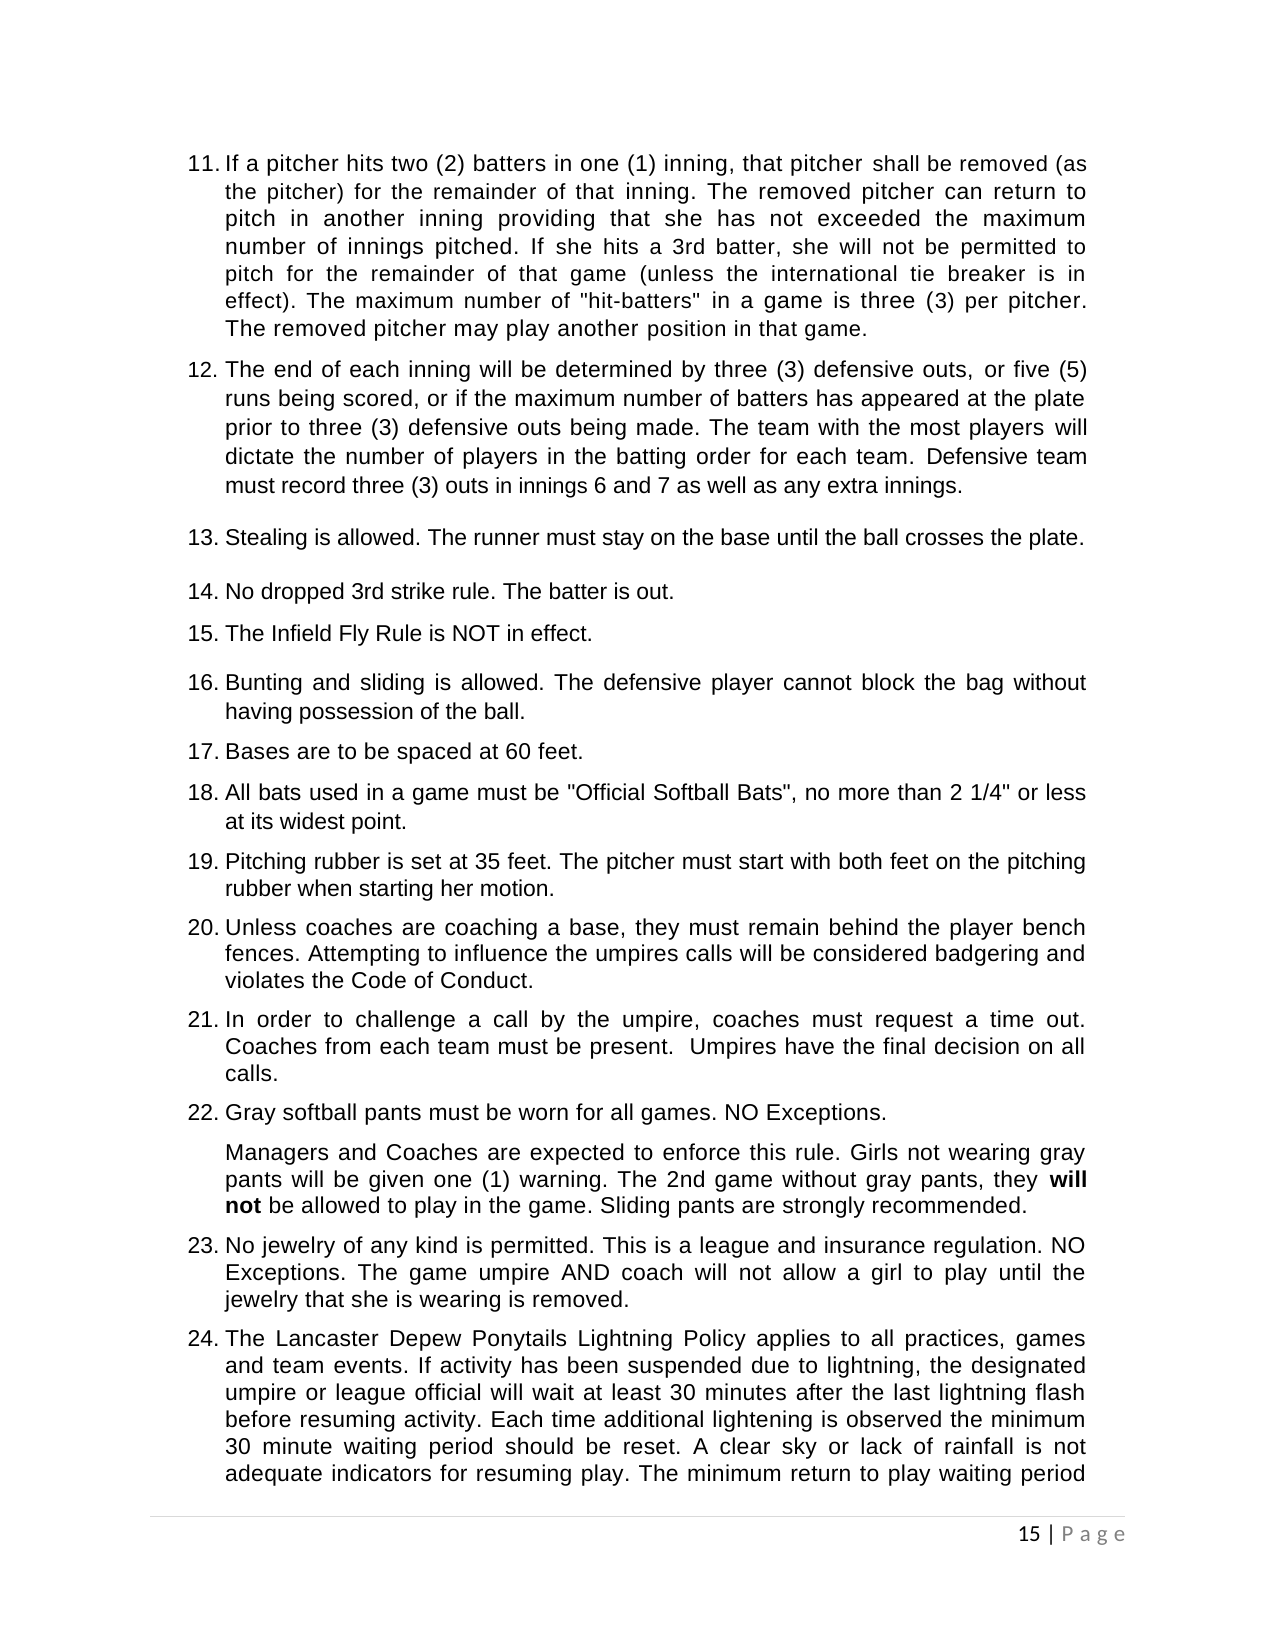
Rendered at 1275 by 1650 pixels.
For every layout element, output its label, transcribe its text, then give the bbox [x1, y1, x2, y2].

list Gray softball pants must be worn for all games. NO Exceptions. [187, 1099, 1087, 1126]
text Managers and Coaches are expected to enforce this rule. Girls not wearing gray pants will be given one (1) warning. The 2nd game without gray pants, they will not be allowed to play in the game. Sliding pants are strongly recommended. [225, 1138, 1087, 1219]
list The Infield Fly Rule is NOT in effect. [187, 608, 1087, 650]
list Bases are to be spaced at 60 feet. [187, 737, 1087, 765]
list If a pitcher hits two (2) batters in one (1) inning, that pitcher shall be removed (as the pitcher) for the remainder of that inning. The removed pitcher can return to pitch in another inning providing that she has not exceeded the maximum number of innings pitched. If she hits a 3rd batter, she will not be permitted to pitch for the remainder of that game (unless the international tie breaker is in effect). The maximum number of "hit-batters" in a game is three (3) per pitcher. The removed pitcher may play another position in that game. [187, 150, 1087, 342]
list Stealing is allowed. The runner must stay on the base until the ball crosses the plate. [187, 512, 1087, 554]
list No jewelry of any kind is permitted. This is a league and insurance regulation. NO Exceptions. The game umpire AND coach will not allow a girl to play until the jewelry that she is wearing is removed. [187, 1232, 1087, 1313]
list No dropped 3rd strike rule. The batter is out. [187, 566, 1087, 608]
list Unless coaches are coaching a base, they must remain behind the player bench fences. Attempting to influence the umpires calls will be considered badgering and violates the Code of Conduct. [187, 914, 1087, 993]
list In order to challenge a call by the umpire, coaches must request a time out. Coaches from each team must be present. Umpires have the final decision on all calls. [187, 1006, 1087, 1086]
list Pitching rubber is set at 35 feet. The pitcher must start with both feet on the pitching rubber when starting her motion. [187, 847, 1087, 901]
list Bunting and sliding is allowed. The defensive player cannot block the bag without having possession of the ball. [187, 667, 1087, 725]
list The end of each inning will be determined by three (3) defensive outs, or five (5) runs being scored, or if the maximum number of batters has appeared at the plate prior to three (3) defensive outs being made. The team with the most players will dictate the number of players in the batting order for each team. Defensive team must record three (3) outs in innings 6 and 7 as well as any extra innings. [187, 354, 1087, 499]
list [187, 1325, 1087, 1487]
list All bats used in a game must be "Official Softball Bats", no more than 2 1/4" or less at its widest point. [187, 777, 1087, 835]
